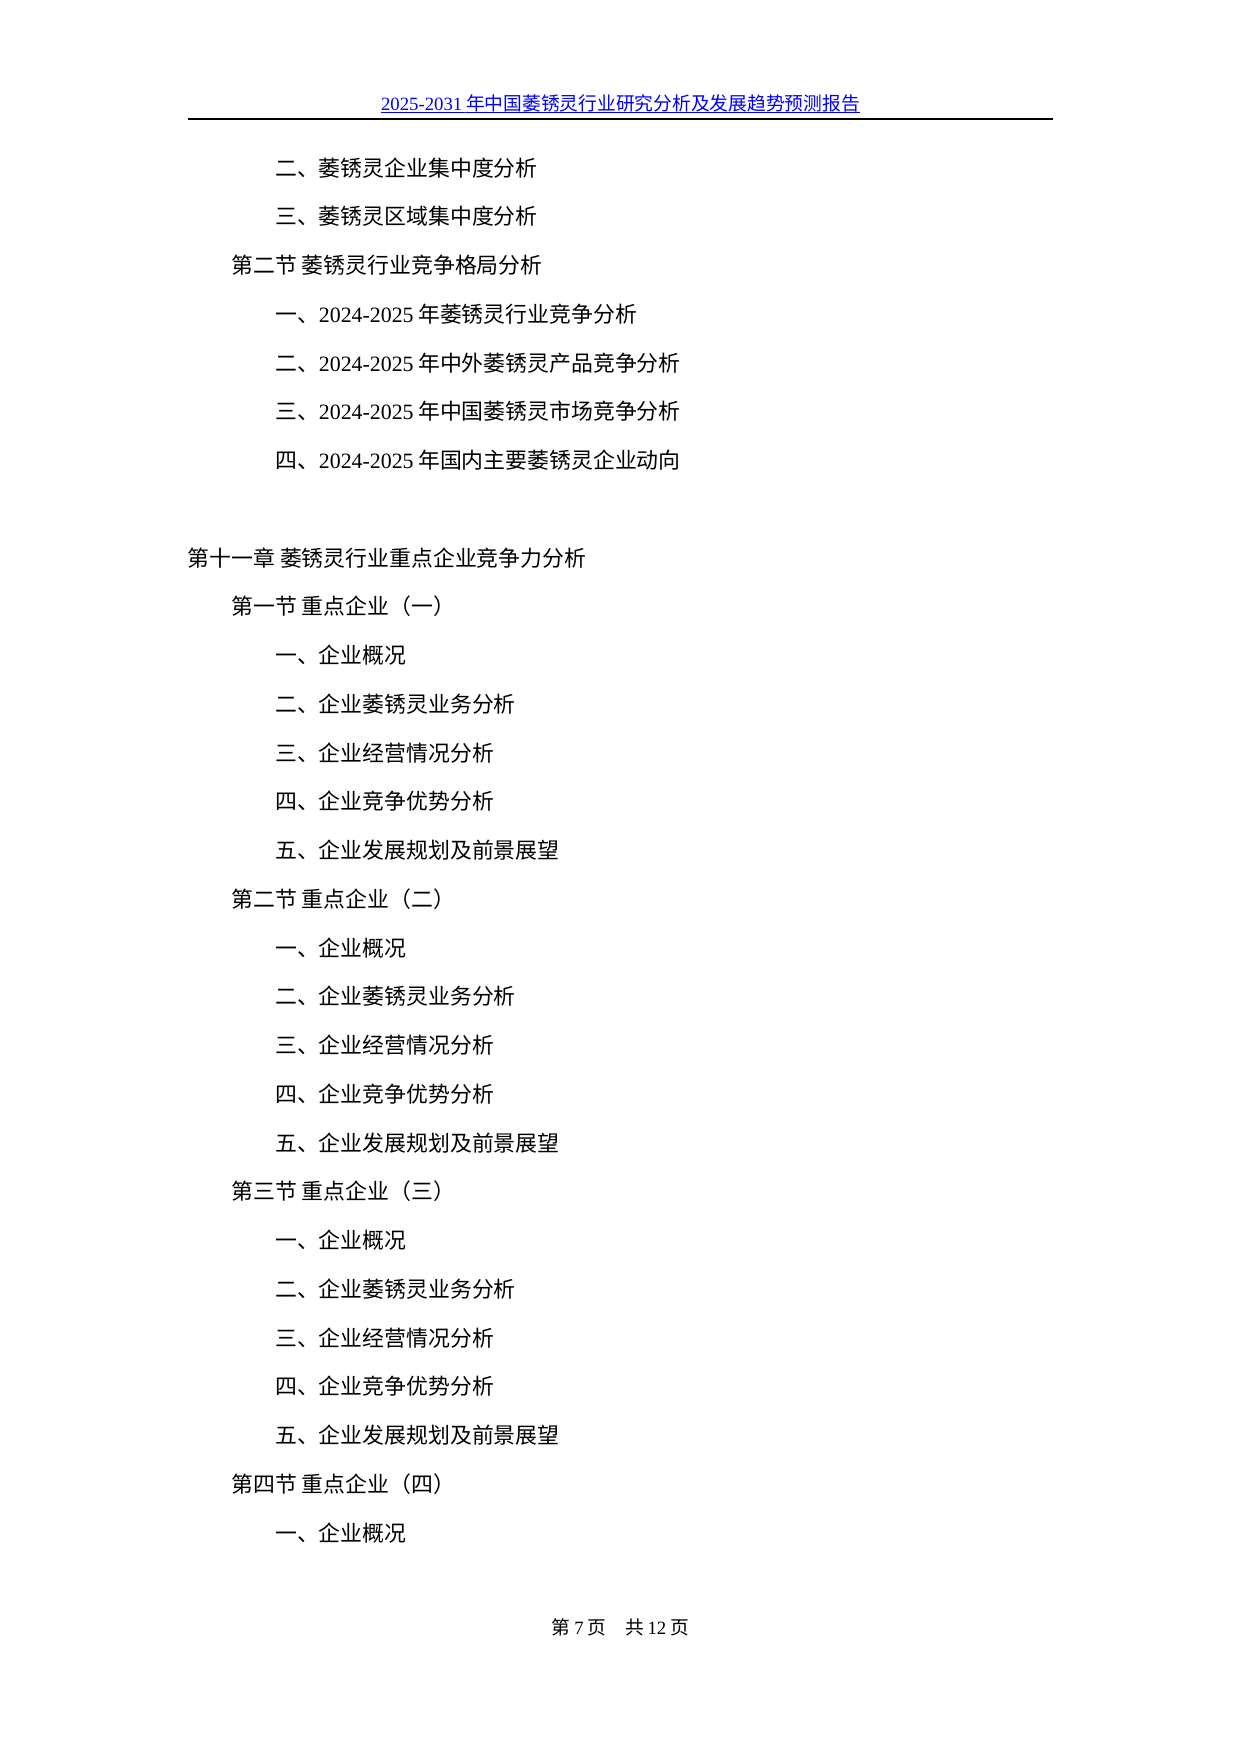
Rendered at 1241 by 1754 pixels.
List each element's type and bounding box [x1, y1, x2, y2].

text [187, 150, 1053, 1548]
